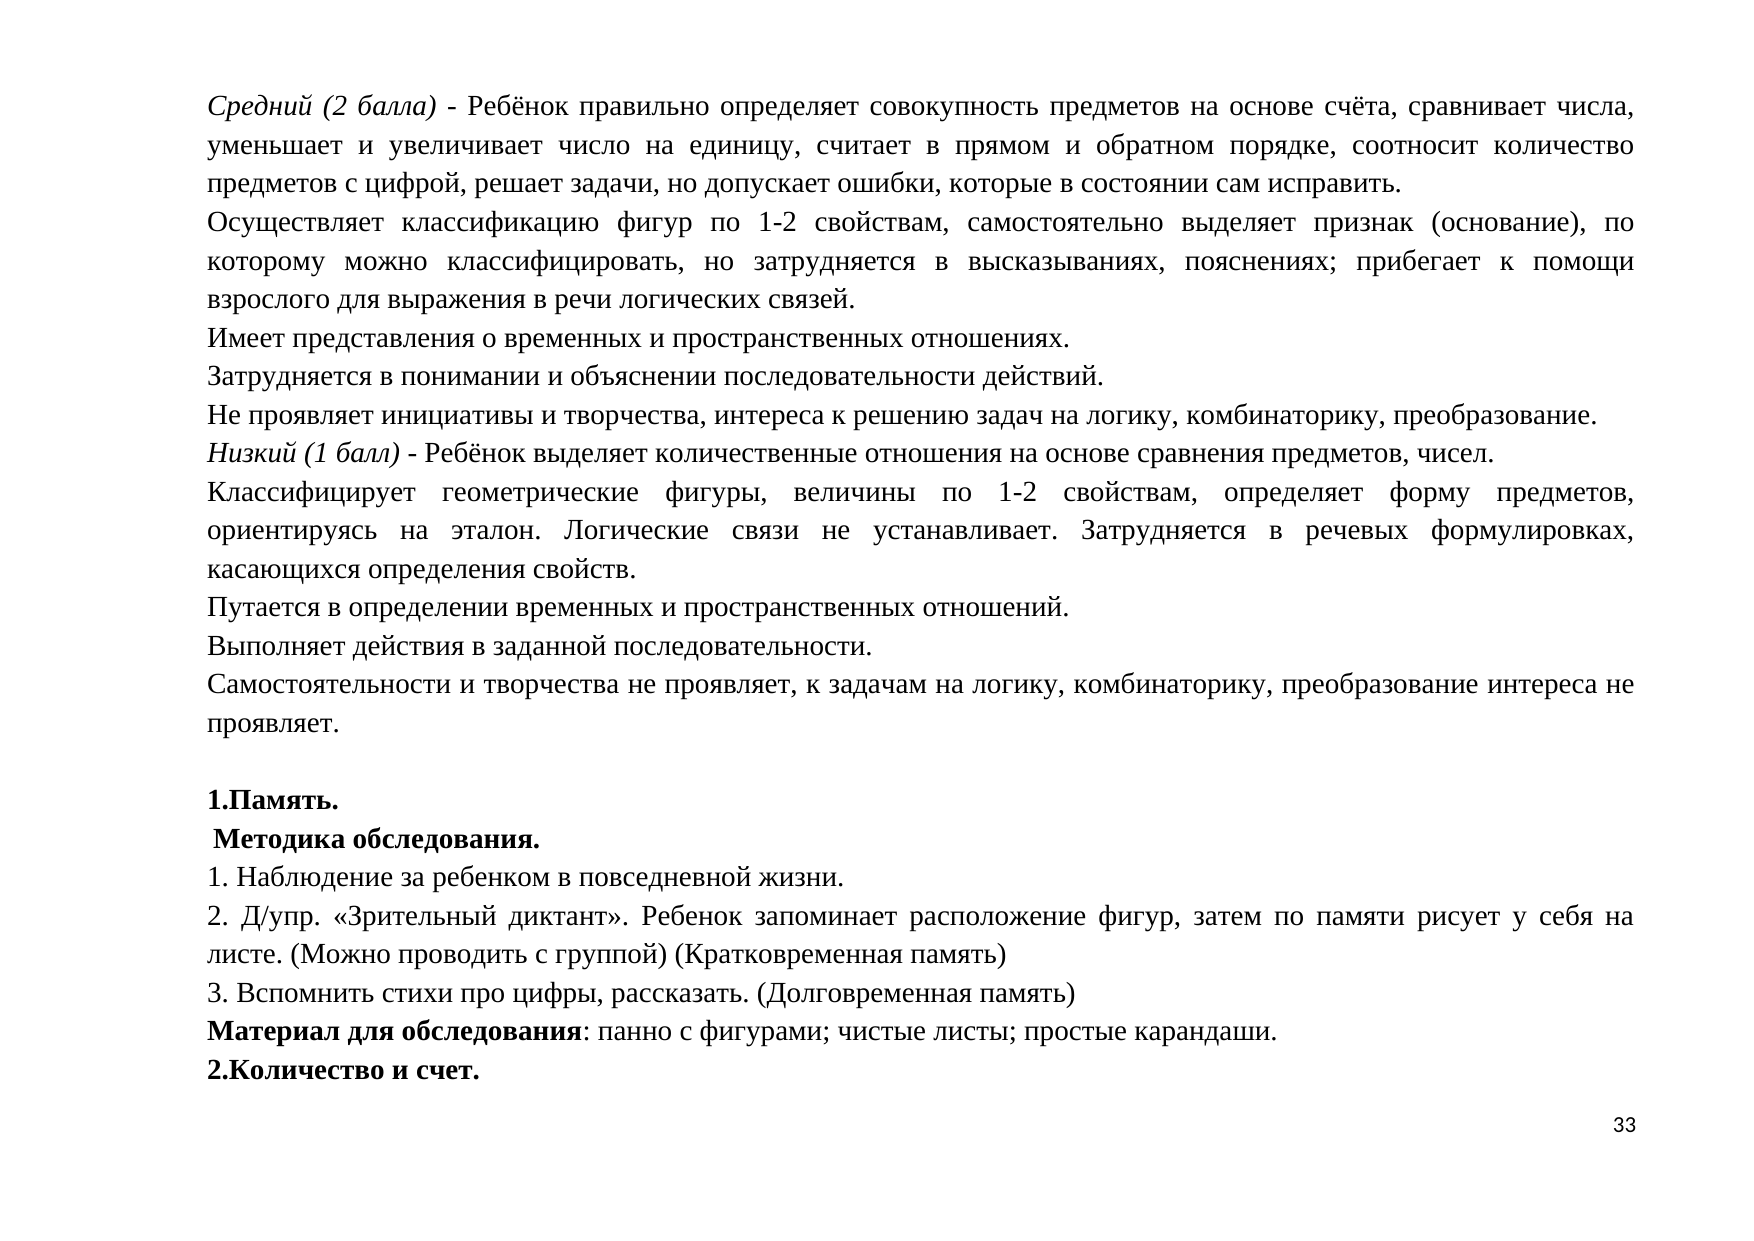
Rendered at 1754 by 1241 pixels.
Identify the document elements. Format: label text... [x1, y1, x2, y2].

text Самостоятельности и творчества не проявляет, к задачам на логику, комбинаторику, преобразование интереса не проявляет. [207, 667, 1636, 739]
text Выполняет действия в заданной последовательности. [207, 628, 1636, 662]
text 1. Наблюдение за ребенком в повседневной жизни. [207, 859, 1636, 893]
text Средний (2 балла) - Ребёнок правильно определяет совокупность предметов на основе счёта, сравнивает числа, уменьшает и увеличивает число на единицу, считает в прямом и обратном порядке, соотносит количество предметов с цифрой, решает задачи, но допускает ошибки, которые в состоянии сам исправить. [207, 88, 1636, 199]
text 1.Память. [207, 782, 1636, 816]
text Имеет представления о временных и пространственных отношениях. [207, 320, 1636, 353]
text Осуществляет классификацию фигур по 1-2 свойствам, самостоятельно выделяет признак (основание), по которому можно классифицировать, но затрудняется в высказываниях, пояснениях; прибегает к помощи взрослого для выражения в речи логических связей. [207, 204, 1636, 315]
text Не проявляет инициативы и творчества, интереса к решению задач на логику, комбинаторику, преобразование. [207, 397, 1636, 430]
text Затрудняется в понимании и объяснении последовательности действий. [207, 358, 1636, 392]
text Путается в определении временных и пространственных отношений. [207, 589, 1636, 623]
text 2. Д/упр. «Зрительный диктант». Ребенок запоминает расположение фигур, затем по памяти рисует у себя на листе. (Можно проводить с группой) (Кратковременная память) [207, 898, 1636, 970]
text Методика обследования. [118, 821, 1636, 854]
text 2.Количество и счет. [207, 1052, 1636, 1086]
text Классифицирует геометрические фигуры, величины по 1-2 свойствам, определяет форму предметов, ориентируясь на эталон. Логические связи не устанавливает. Затрудняется в речевых формулировках, касающихся определения свойств. [207, 474, 1636, 584]
text Материал для обследования: панно с фигурами; чистые листы; простые карандаши. [207, 1013, 1636, 1047]
text 3. Вспомнить стихи про цифры, рассказать. (Долговременная память) [207, 975, 1636, 1008]
text Низкий (1 балл) - Ребёнок выделяет количественные отношения на основе сравнения предметов, чисел. [207, 435, 1636, 469]
